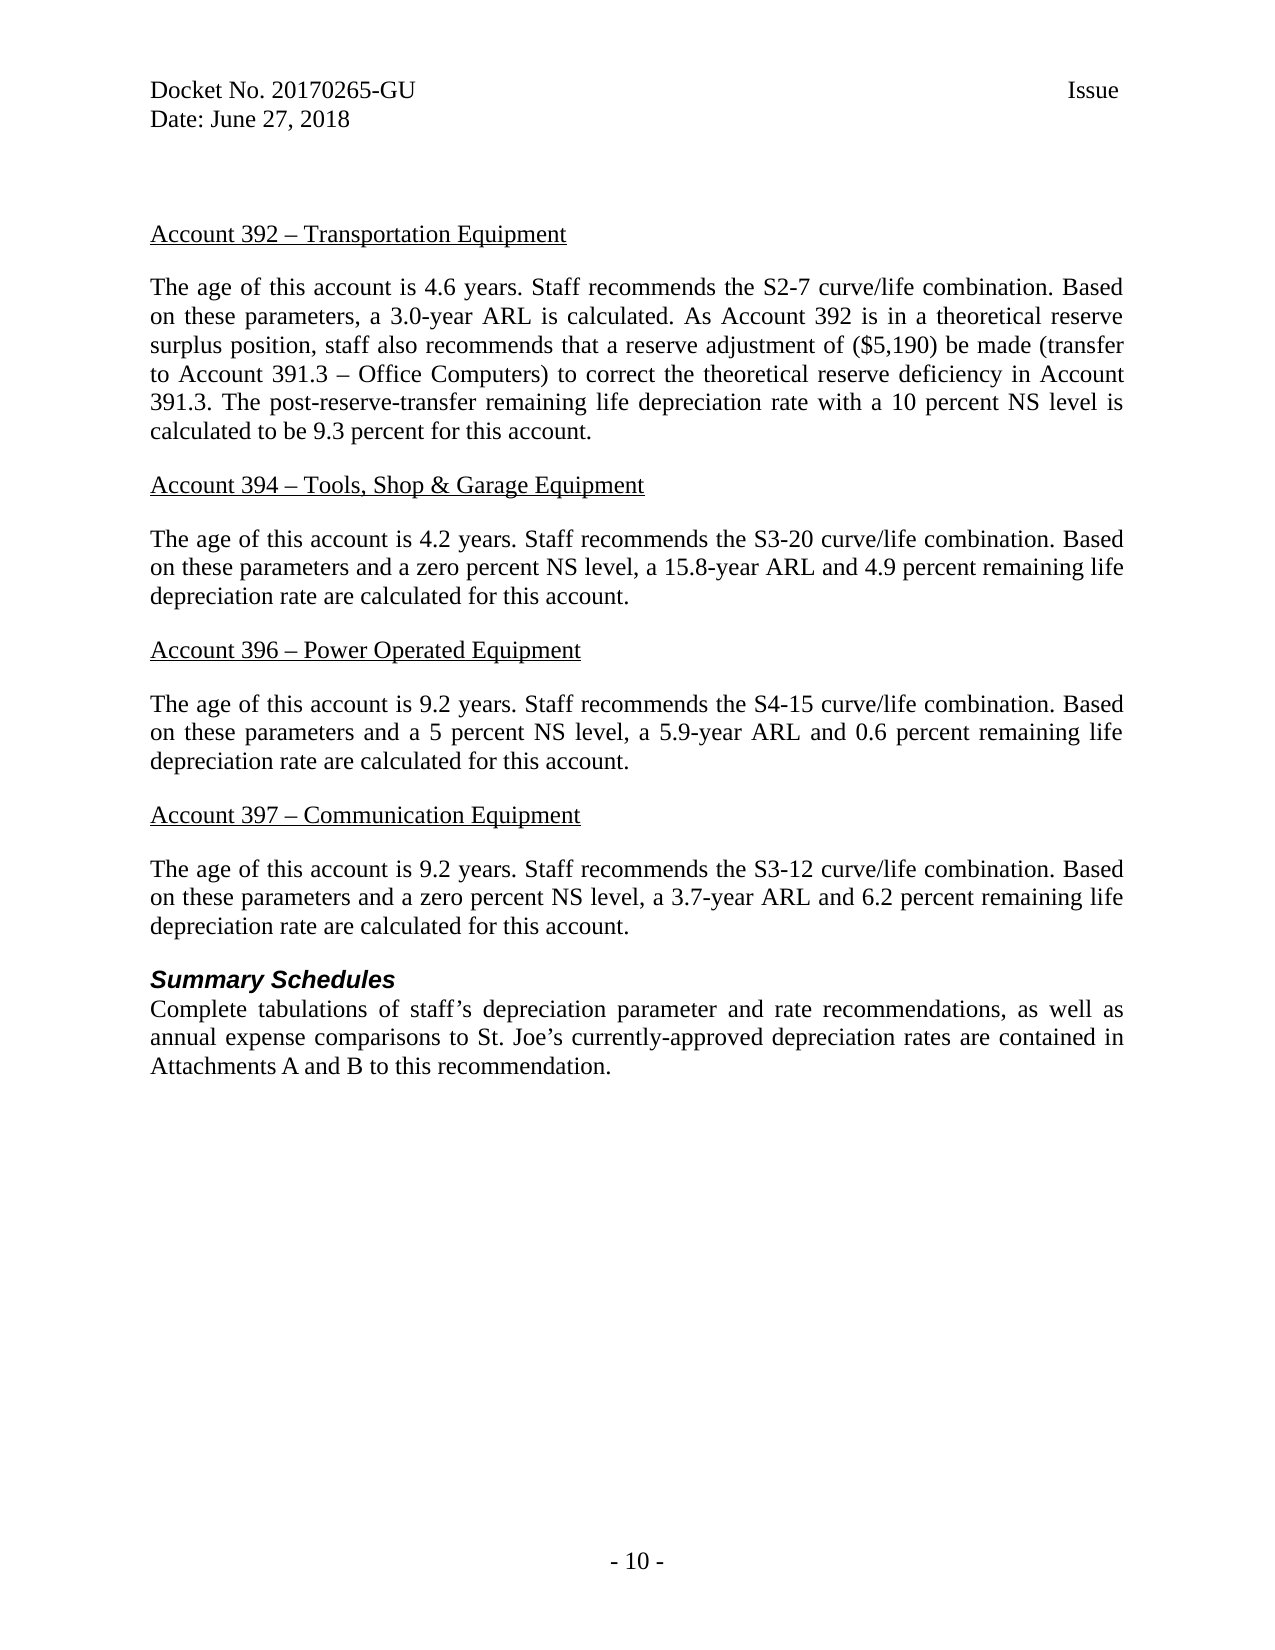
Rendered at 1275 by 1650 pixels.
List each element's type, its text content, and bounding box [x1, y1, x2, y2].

text The age of this account is 4.6 years. Staff recommends the S2-7 curve/life combination. Based on these parameters, a 3.0-year ARL is calculated. As Account 392 is in a theoretical reserve surplus position, staff also recommends that a reserve adjustment of ($5,190) be made (transfer to Account 391.3 – Office Computers) to correct the theoretical reserve deficiency in Account 391.3. The post-reserve-transfer remaining life depreciation rate with a 10 percent NS level is calculated to be 9.3 percent for this account. [150, 272, 1125, 445]
text Summary Schedules [150, 965, 1125, 994]
text Account 396 – Power Operated Equipment [150, 635, 1125, 664]
text Account 394 – Tools, Shop & Garage Equipment [150, 470, 1125, 499]
text The age of this account is 9.2 years. Staff recommends the S3-12 curve/life combination. Based on these parameters and a zero percent NS level, a 3.7-year ARL and 6.2 percent remaining life depreciation rate are calculated for this account. [150, 854, 1125, 940]
subtitle Complete tabulations of staff’s depreciation parameter and rate recommendations, as well as annual expense comparisons to St. Joe’s currently-approved depreciation rates are contained in Attachments A and B to this recommendation. Issue 4: [150, 994, 1125, 1080]
text The age of this account is 9.2 years. Staff recommends the S4-15 curve/life combination. Based on these parameters and a 5 percent NS level, a 5.9-year ARL and 0.6 percent remaining life depreciation rate are calculated for this account. [150, 689, 1125, 775]
text The age of this account is 4.2 years. Staff recommends the S3-20 curve/life combination. Based on these parameters and a zero percent NS level, a 15.8-year ARL and 4.9 percent remaining life depreciation rate are calculated for this account. [150, 524, 1125, 610]
text Account 392 – Transportation Equipment [150, 219, 1125, 247]
text Account 397 – Communication Equipment [150, 800, 1125, 829]
